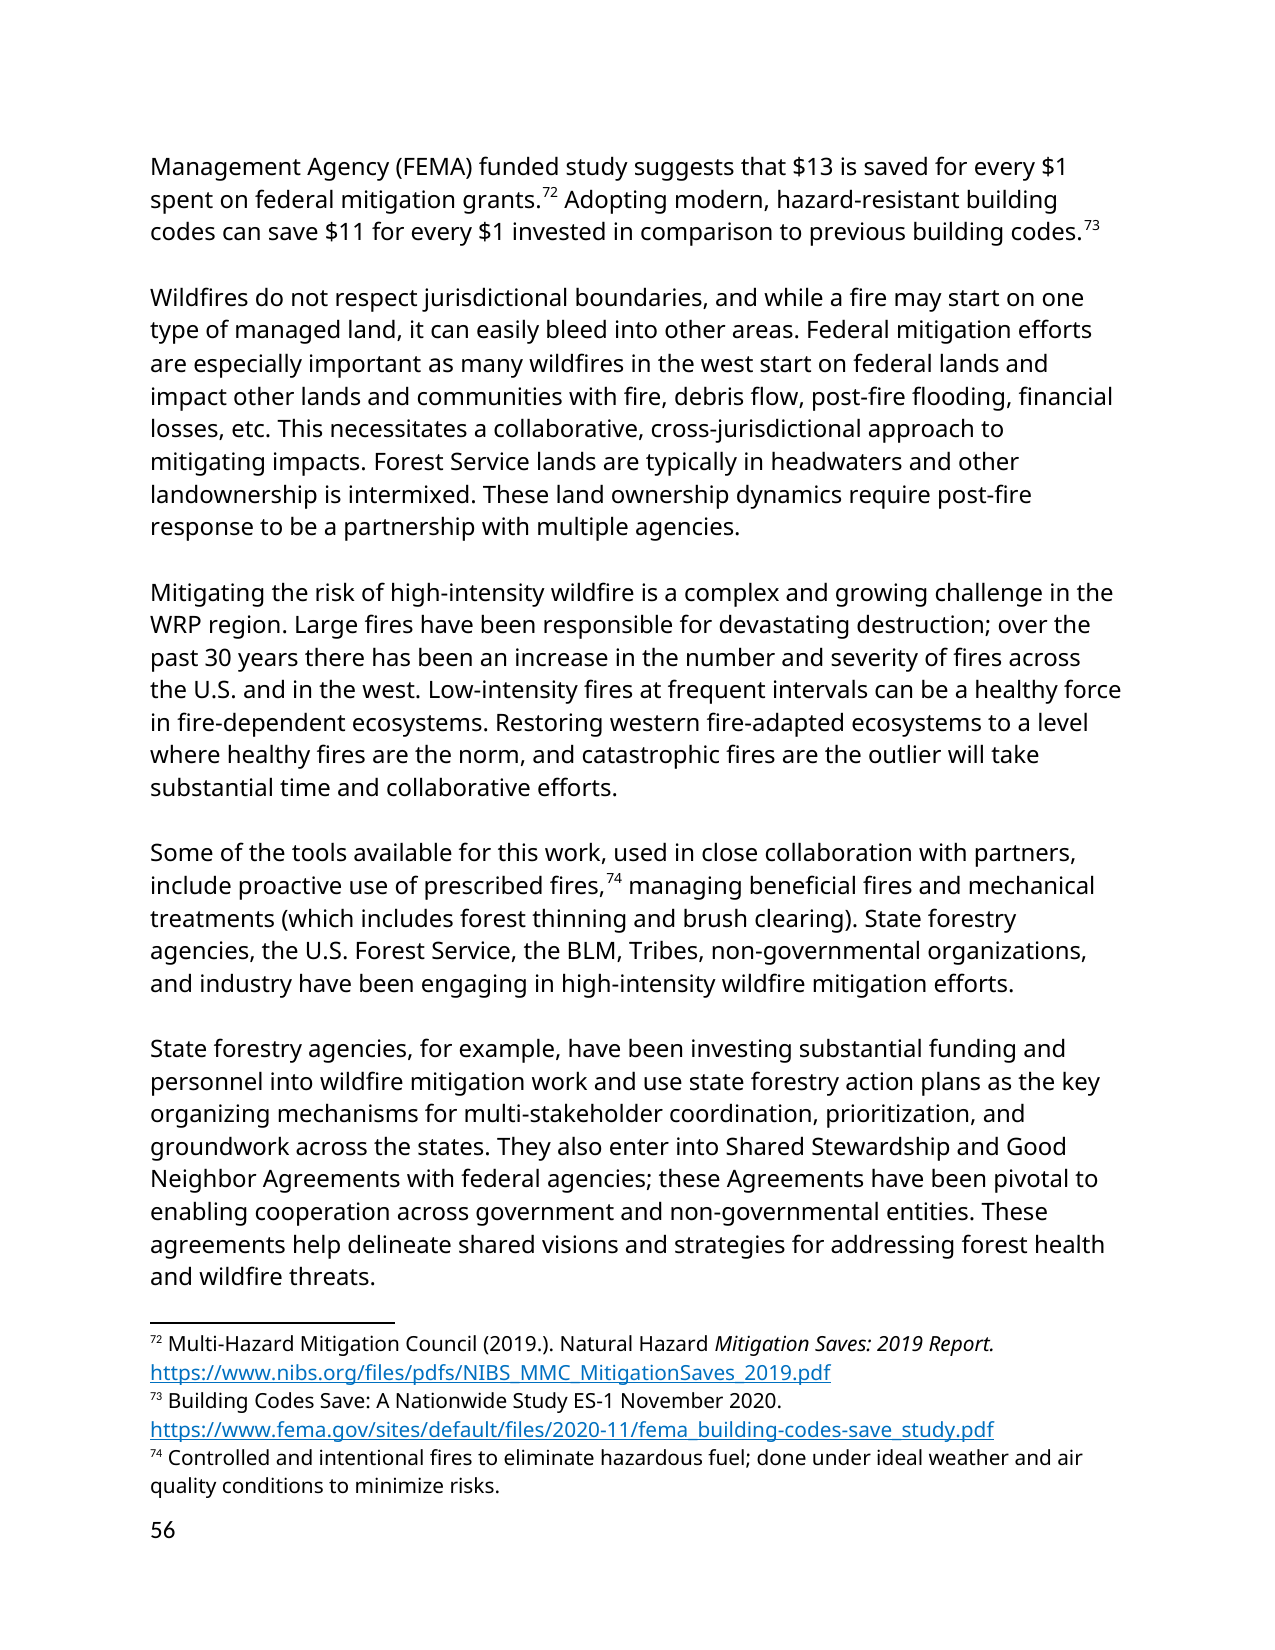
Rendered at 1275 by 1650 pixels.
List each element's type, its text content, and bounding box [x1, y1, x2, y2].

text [150, 150, 1125, 248]
text Some of the tools available for this work, used in close collaboration with partners, include proactive use of prescribed fires, managing beneficial fires and mechanical treatments (which includes forest thinning and brush clearing). State forestry agencies, the U.S. Forest Service, the BLM, Tribes, non-governmental organizations, and industry have been engaging in high-intensity wildfire mitigation efforts. [150, 836, 1125, 999]
text Mitigating the risk of high-intensity wildfire is a complex and growing challenge in the WRP region. Large fires have been responsible for devastating destruction; over the past 30 years there has been an increase in the number and severity of fires across the U.S. and in the west. Low-intensity fires at frequent intervals can be a healthy force in fire-dependent ecosystems. Restoring western fire-adapted ecosystems to a level where healthy fires are the norm, and catastrophic fires are the outlier will take substantial time and collaborative efforts. [150, 575, 1125, 803]
text State forestry agencies, for example, have been investing substantial funding and personnel into wildfire mitigation work and use state forestry action plans as the key organizing mechanisms for multi-stakeholder coordination, prioritization, and groundwork across the states. They also enter into Shared Stewardship and Good Neighbor Agreements with federal agencies; these Agreements have been pivotal to enabling cooperation across government and non-governmental entities. These agreements help delineate shared visions and strategies for addressing forest health and wildfire threats. [150, 1032, 1125, 1293]
text Wildfires do not respect jurisdictional boundaries, and while a fire may start on one type of managed land, it can easily bleed into other areas. Federal mitigation efforts are especially important as many wildfires in the west start on federal lands and impact other lands and communities with fire, debris flow, post-fire flooding, financial losses, etc. This necessitates a collaborative, cross-jurisdictional approach to mitigating impacts. Forest Service lands are typically in headwaters and other landownership is intermixed. These land ownership dynamics require post-fire response to be a partnership with multiple agencies. [150, 280, 1125, 543]
